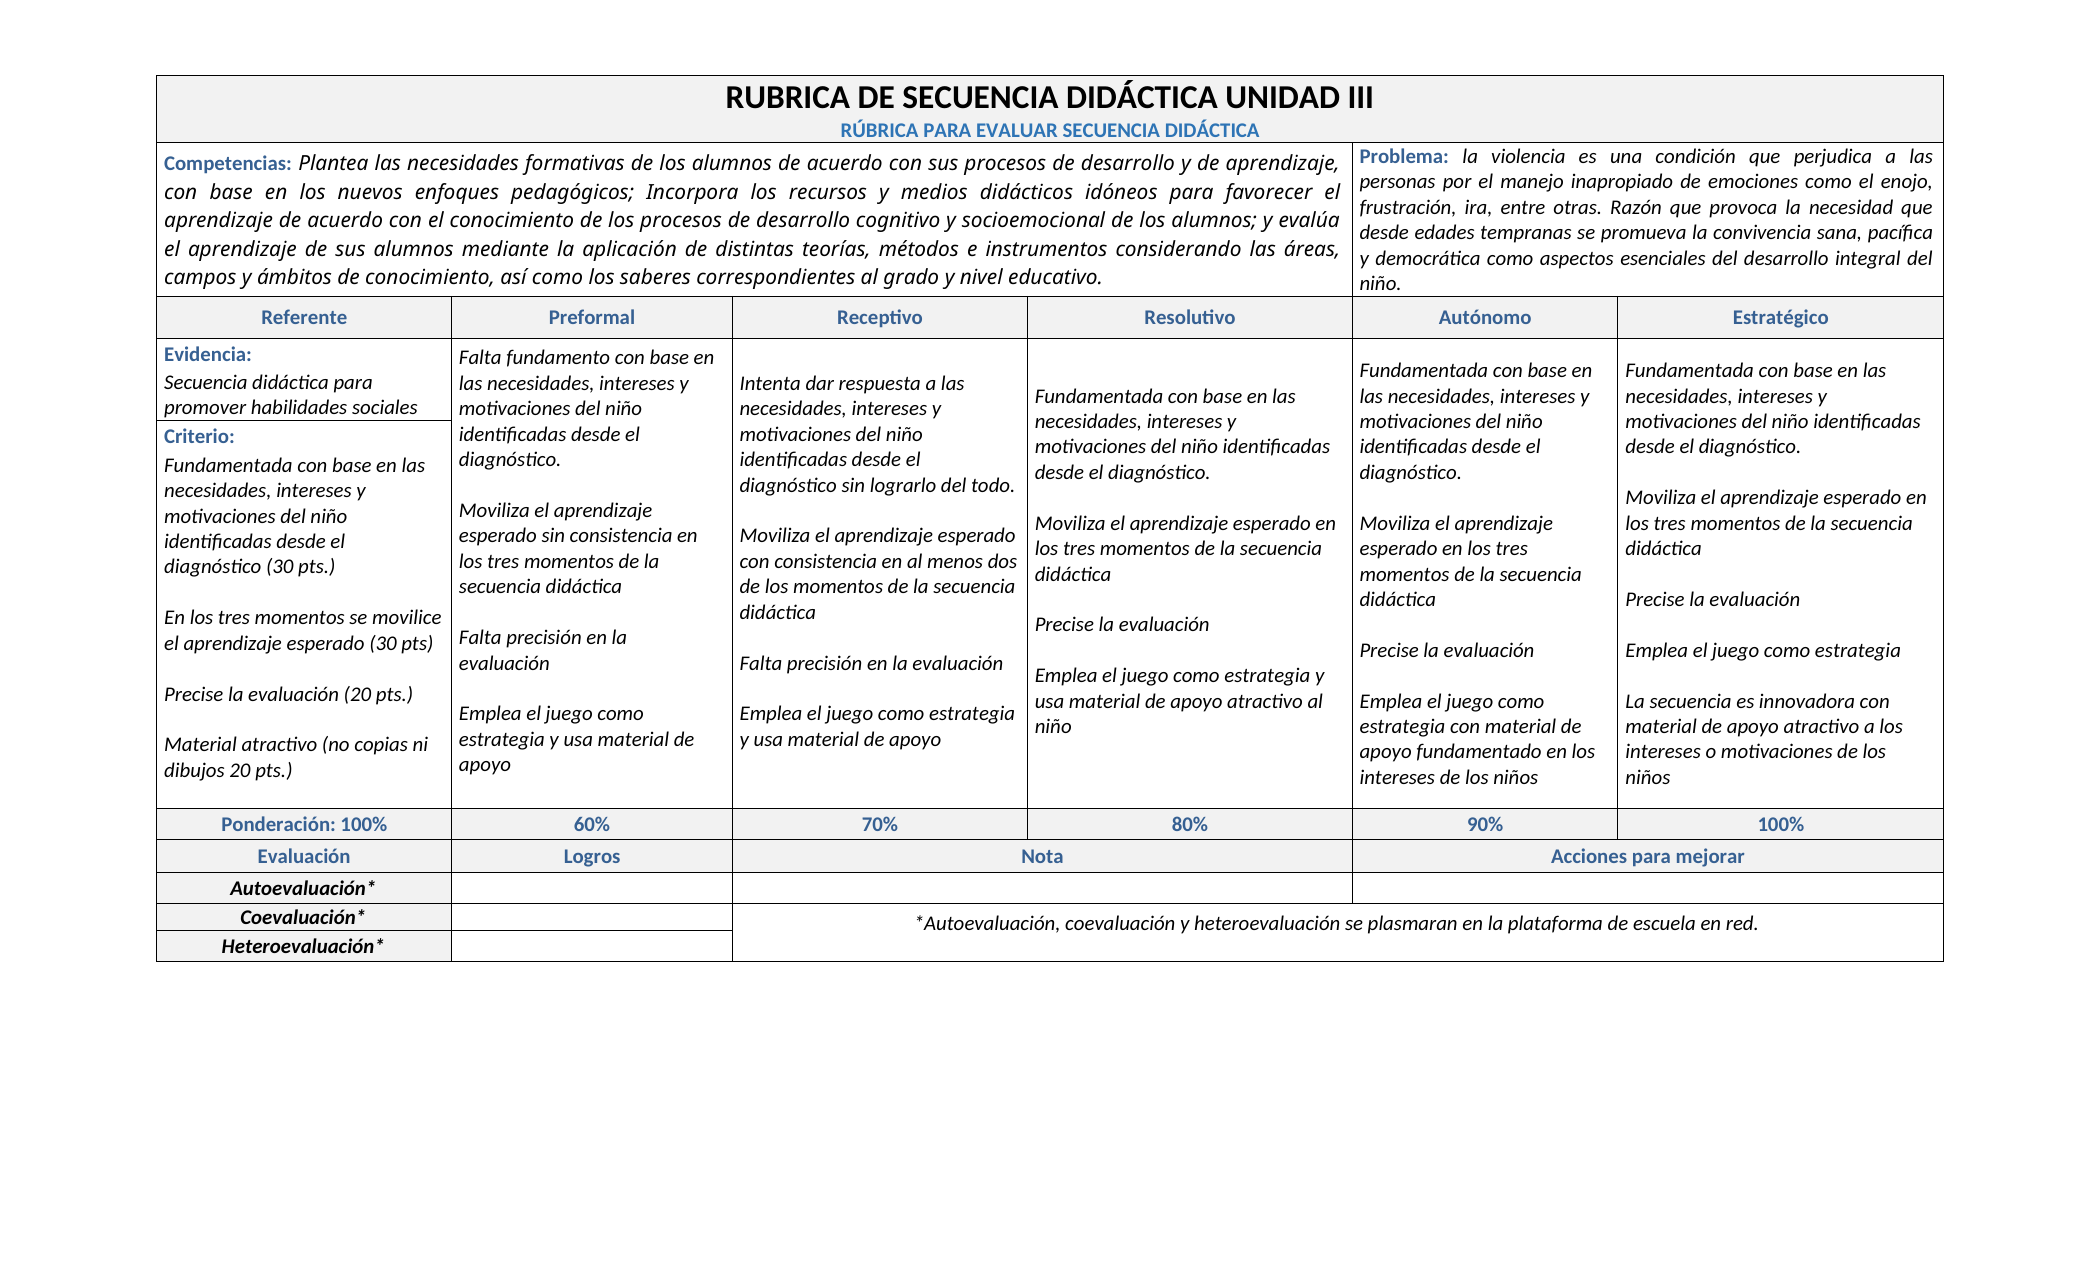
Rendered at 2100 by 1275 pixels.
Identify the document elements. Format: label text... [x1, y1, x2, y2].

table_cell 60% [452, 809, 732, 839]
table_cell Coevaluación* [157, 904, 451, 930]
table_cell 80% [1028, 809, 1352, 839]
table_cell Fundamentada con base en las necesidades, intereses y motivaciones del niño identificadas desde el diagnóstico. Moviliza el aprendizaje esperado en los tres momentos de la secuencia didáctica Precise la evaluación Emplea el juego como estrategia con material de apoyo fundamentado en los intereses de los niños [1353, 339, 1617, 808]
table_cell Intenta dar respuesta a las necesidades, intereses y motivaciones del niño identificadas desde el diagnóstico sin lograrlo del todo. Moviliza el aprendizaje esperado con consistencia en al menos dos de los momentos de la secuencia didáctica Falta precisión en la evaluación Emplea el juego como estrategia y usa material de apoyo [733, 339, 1027, 808]
table_cell Referente [157, 297, 451, 338]
table_cell Autónomo [1353, 297, 1617, 338]
table_cell Nota [733, 840, 1352, 872]
table_cell Logros [452, 840, 732, 872]
table_cell Secuencia didáctica para promover habilidades sociales [157, 368, 451, 420]
table_cell [452, 873, 732, 903]
table_cell 90% [1353, 809, 1617, 839]
table_cell Autoevaluación* [157, 873, 451, 903]
table_cell [733, 873, 1027, 903]
table_cell [1353, 873, 1648, 903]
table_cell Criterio: [157, 421, 451, 451]
table_cell Problema: la violencia es una condición que perjudica a las personas por el manejo inapropiado de emociones como el enojo, frustración, ira, entre otras. Razón que provoca la necesidad que desde edades tempranas se promueva la convivencia sana, pacífica y democrática como aspectos esenciales del desarrollo integral del niño. [1353, 143, 1943, 296]
table_cell [1648, 873, 1943, 903]
table_cell Competencias: Plantea las necesidades formativas de los alumnos de acuerdo con sus procesos de desarrollo y de aprendizaje, con base en los nuevos enfoques pedagógicos; Incorpora los recursos y medios didácticos idóneos para favorecer el aprendizaje de acuerdo con el conocimiento de los procesos de desarrollo cognitivo y socioemocional de los alumnos; y evalúa el aprendizaje de sus alumnos mediante la aplicación de distintas teorías, métodos e instrumentos considerando las áreas, campos y ámbitos de conocimiento, así como los saberes correspondientes al grado y nivel educativo. [157, 143, 1352, 296]
table_cell 100% [1618, 809, 1943, 839]
table_cell Acciones para mejorar [1353, 840, 1943, 872]
table_cell [1027, 873, 1352, 903]
table_cell 70% [733, 809, 1027, 839]
table_cell Resolutivo [1028, 297, 1352, 338]
table_cell [452, 904, 732, 930]
table_cell [452, 931, 732, 961]
table_cell Fundamentada con base en las necesidades, intereses y motivaciones del niño identificadas desde el diagnóstico (30 pts.) En los tres momentos se movilice el aprendizaje esperado (30 pts) Precise la evaluación (20 pts.) Material atractivo (no copias ni dibujos 20 pts.) [157, 451, 451, 808]
table_cell Falta fundamento con base en las necesidades, intereses y motivaciones del niño identificadas desde el diagnóstico. Moviliza el aprendizaje esperado sin consistencia en los tres momentos de la secuencia didáctica Falta precisión en la evaluación Emplea el juego como estrategia y usa material de apoyo [452, 339, 732, 808]
table_cell Fundamentada con base en las necesidades, intereses y motivaciones del niño identificadas desde el diagnóstico. Moviliza el aprendizaje esperado en los tres momentos de la secuencia didáctica Precise la evaluación Emplea el juego como estrategia y usa material de apoyo atractivo al niño [1028, 339, 1352, 808]
table_cell Estratégico [1618, 297, 1943, 338]
table_cell Preformal [452, 297, 732, 338]
table_cell Ponderación: 100% [157, 809, 451, 839]
table_cell Fundamentada con base en las necesidades, intereses y motivaciones del niño identificadas desde el diagnóstico. Moviliza el aprendizaje esperado en los tres momentos de la secuencia didáctica Precise la evaluación Emplea el juego como estrategia La secuencia es innovadora con material de apoyo atractivo a los intereses o motivaciones de los niños [1618, 339, 1943, 808]
table_cell Heteroevaluación* [157, 931, 451, 961]
table_cell Evaluación [157, 840, 451, 872]
table_cell *Autoevaluación, coevaluación y heteroevaluación se plasmaran en la plataforma de escuela en red. [733, 904, 1943, 961]
table_cell Evidencia: [157, 339, 451, 368]
table_header RUBRICA DE SECUENCIA DIDÁCTICA UNIDAD III RÚBRICA PARA EVALUAR SECUENCIA DIDÁCTICA [157, 76, 1943, 142]
table_cell Receptivo [733, 297, 1027, 338]
